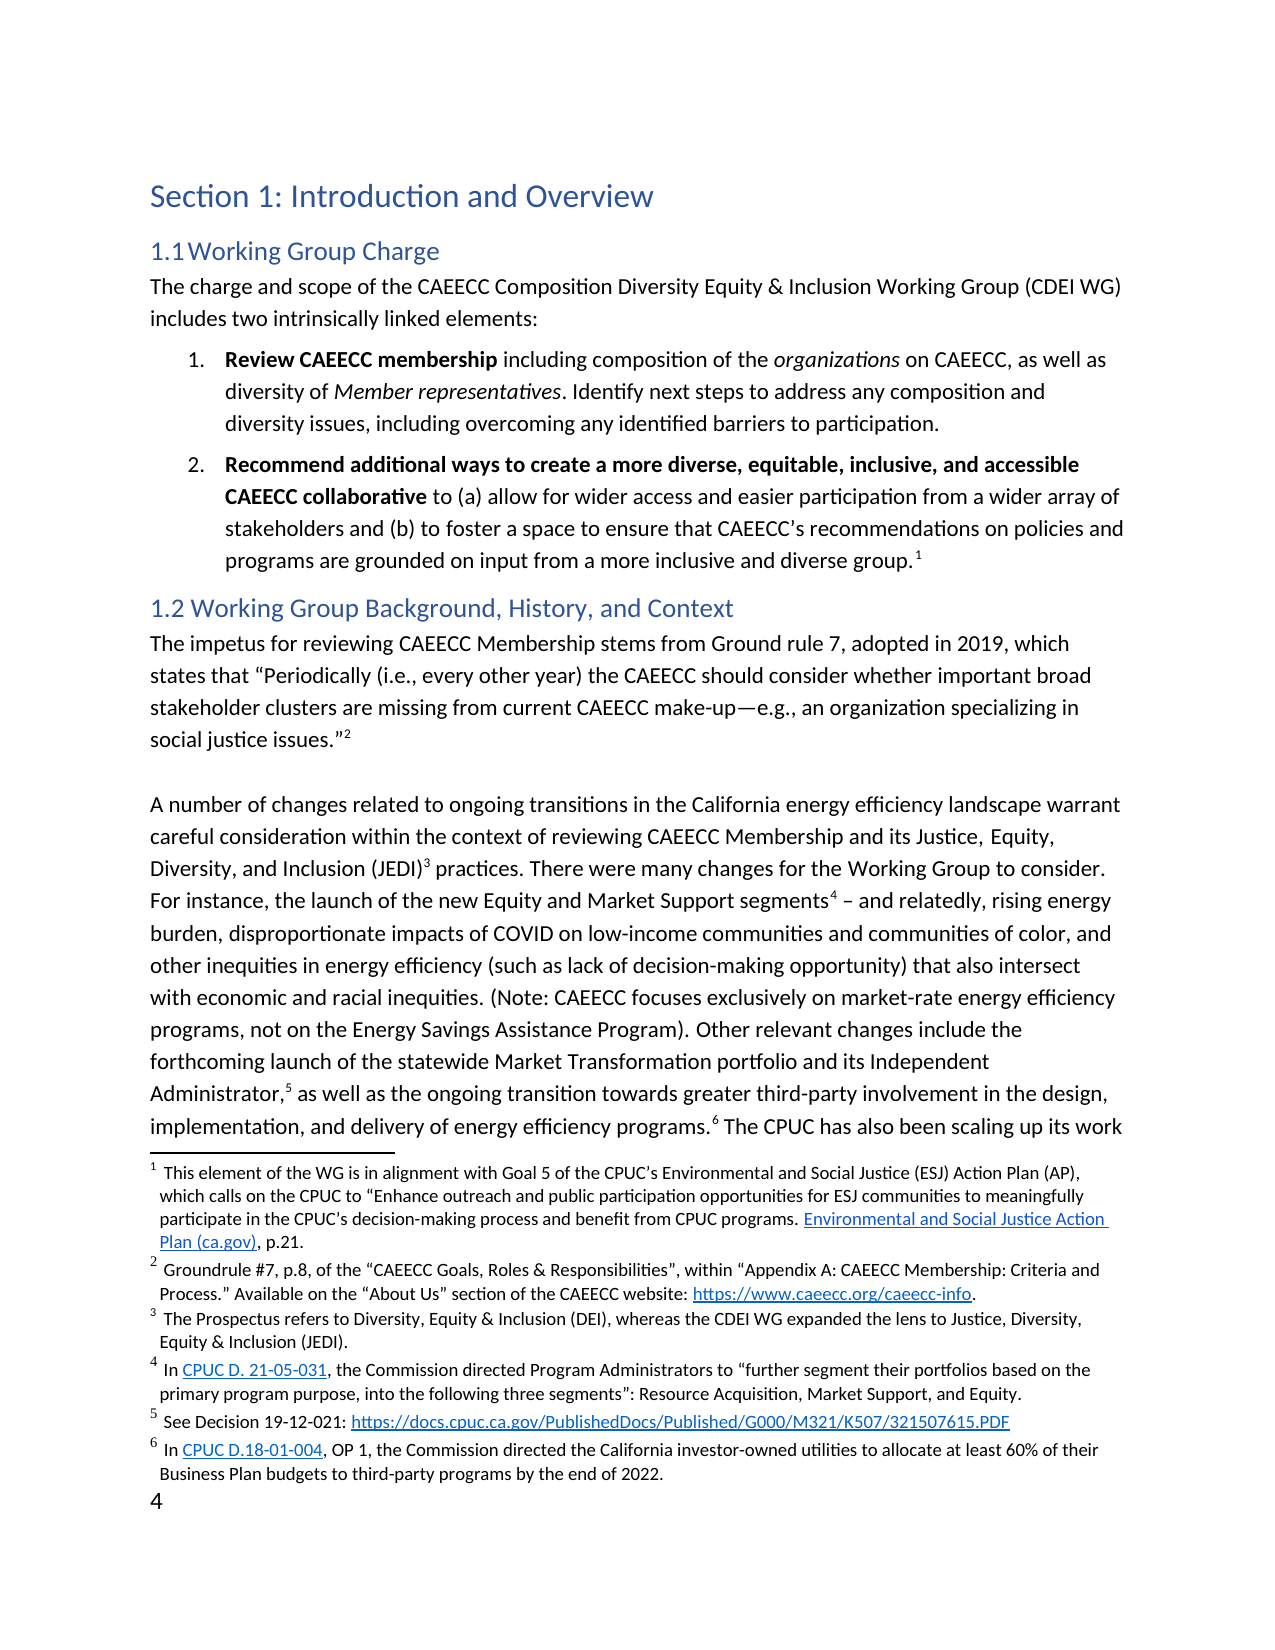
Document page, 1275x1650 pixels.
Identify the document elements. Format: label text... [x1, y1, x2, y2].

subtitle 1.2 Working Group Background, History, and Context [150, 591, 1125, 624]
text The impetus for reviewing CAEECC Membership stems from Ground rule 7, adopted in 2019, which states that “Periodically (i.e., every other year) the CAEECC should consider whether important broad stakeholder clusters are missing from current CAEECC make-up—e.g., an organization specializing in social justice issues.” [150, 629, 1125, 753]
text A number of changes related to ongoing transitions in the California energy efficiency landscape warrant careful consideration within the context of reviewing CAEECC Membership and its Justice, Equity, Diversity, and Inclusion (JEDI) practices. There were many changes for the Working Group to consider. For instance, the launch of the new Equity and Market Support segments – and relatedly, rising energy burden, disproportionate impacts of COVID on low-income communities and communities of color, and other inequities in energy efficiency (such as lack of decision-making opportunity) that also intersect with economic and racial inequities. (Note: CAEECC focuses exclusively on market-rate energy efficiency programs, not on the Energy Savings Assistance Program). Other relevant changes include the forthcoming launch of the statewide Market Transformation portfolio and its Independent Administrator, as well as the ongoing transition towards greater third-party involvement in the design, implementation, and delivery of energy efficiency programs. The CPUC has also been scaling up its work on its Environmental and Social Justice Action Plan to make regulatory processes more diverse, inclusive, and equitable. [150, 790, 1125, 1140]
subtitle Working Group Charge [150, 234, 1125, 267]
text The charge and scope of the CAEECC Composition Diversity Equity & Inclusion Working Group (CDEI WG) includes two intrinsically linked elements: [150, 272, 1125, 332]
subtitle Section 1: Introduction and Overview [150, 175, 1125, 216]
list Review CAEECC membership including composition of the organizations on CAEECC, as well as diversity of Member representatives. Identify next steps to address any composition and diversity issues, including overcoming any identified barriers to participation. [187, 345, 1125, 437]
list Recommend additional ways to create a more diverse, equitable, inclusive, and accessible CAEECC collaborative to (a) allow for wider access and easier participation from a wider array of stakeholders and (b) to foster a space to ensure that CAEECC’s recommendations on policies and programs are grounded on input from a more inclusive and diverse group. [187, 450, 1125, 574]
